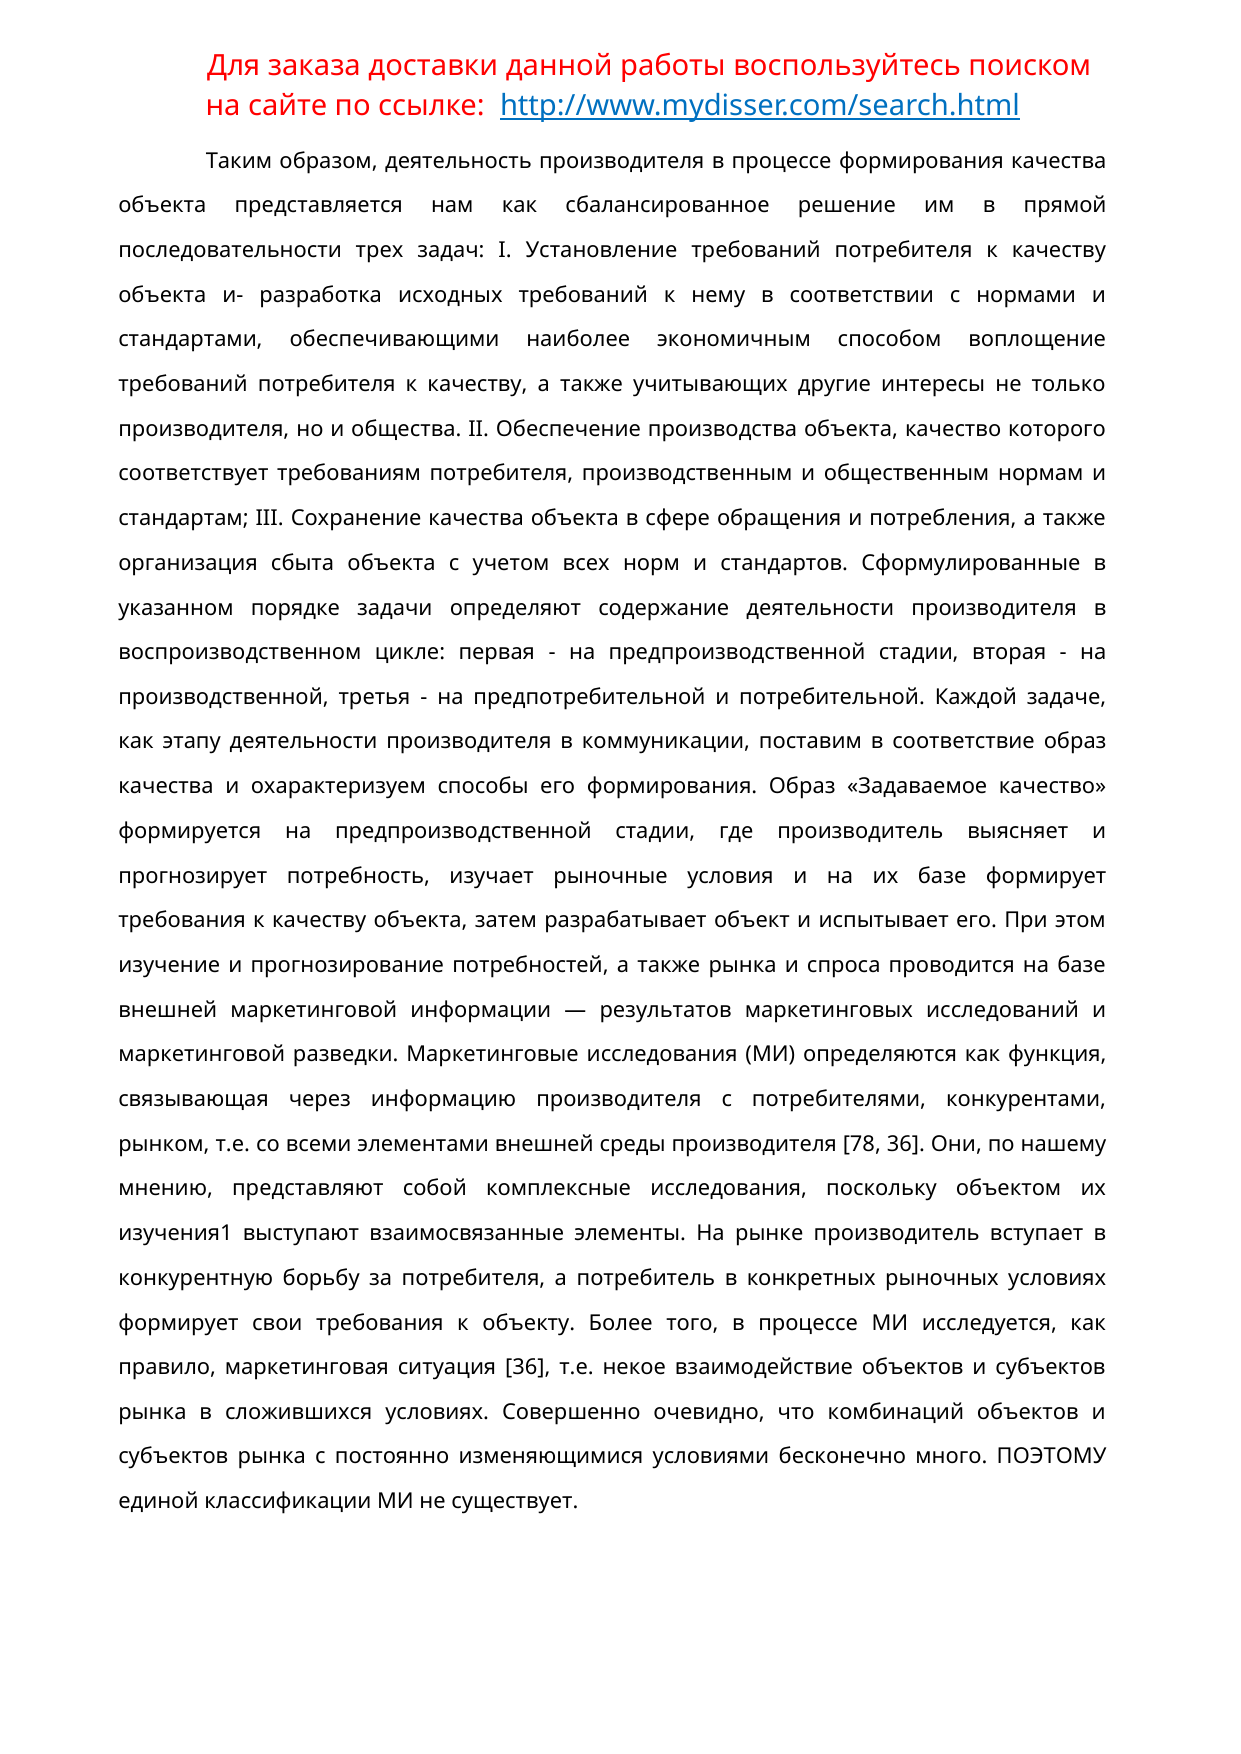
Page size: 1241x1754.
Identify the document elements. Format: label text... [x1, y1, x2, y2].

text Таким образом, деятельность производителя в процессе формирования качества объекта представляется нам как сбалансированное решение им в прямой последовательности трех задач: I. Установление требований потребителя к качеству объекта и- разработка исходных требований к нему в соответствии с нормами и стандартами, обеспечивающими наиболее экономичным способом воплощение требований потребителя к качеству, а также учитывающих другие интересы не только производителя, но и общества. II. Обеспечение производства объекта, качество которого соответствует требованиям потребителя, производственным и общественным нормам и стандартам; III. Сохранение качества объекта в сфере обращения и потребления, а также организация сбыта объекта с учетом всех норм и стандартов. Сформулированные в указанном порядке задачи определяют содержание деятельности производителя в воспроизводственном цикле: первая - на предпроизводственной стадии, вторая - на производственной, третья - на предпотребительной и потребительной. Каждой задаче, как этапу деятельности производителя в коммуникации, поставим в соответствие образ качества и охарактеризуем способы его формирования. Образ «Задаваемое качество» формируется на предпроизводственной стадии, где производитель выясняет и прогнозирует потребность, изучает рыночные условия и на их базе формирует требования к качеству объекта, затем разрабатывает объект и испытывает его. При этом изучение и прогнозирование потребностей, а также рынка и спроса проводится на базе внешней маркетинговой информации — результатов маркетинговых исследований и маркетинговой разведки. Маркетинговые исследования (МИ) определяются как функция, связывающая через информацию производителя с потребителями, конкурентами, рынком, т.е. со всеми элементами внешней среды производителя [78, 36]. Они, по нашему мнению, представляют собой комплексные исследования, поскольку объектом их изучения1 выступают взаимосвязанные элементы. На рынке производитель вступает в конкурентную борьбу за потребителя, а потребитель в конкретных рыночных условиях формирует свои требования к объекту. Более того, в процессе МИ исследуется, как правило, маркетинговая ситуация [36], т.е. некое взаимодействие объектов и субъектов рынка в сложившихся условиях. Совершенно очевидно, что комбинаций объектов и субъектов рынка с постоянно изменяющимися условиями бесконечно много. ПОЭТОМУ единой классификации МИ не существует. [118, 144, 1107, 1515]
